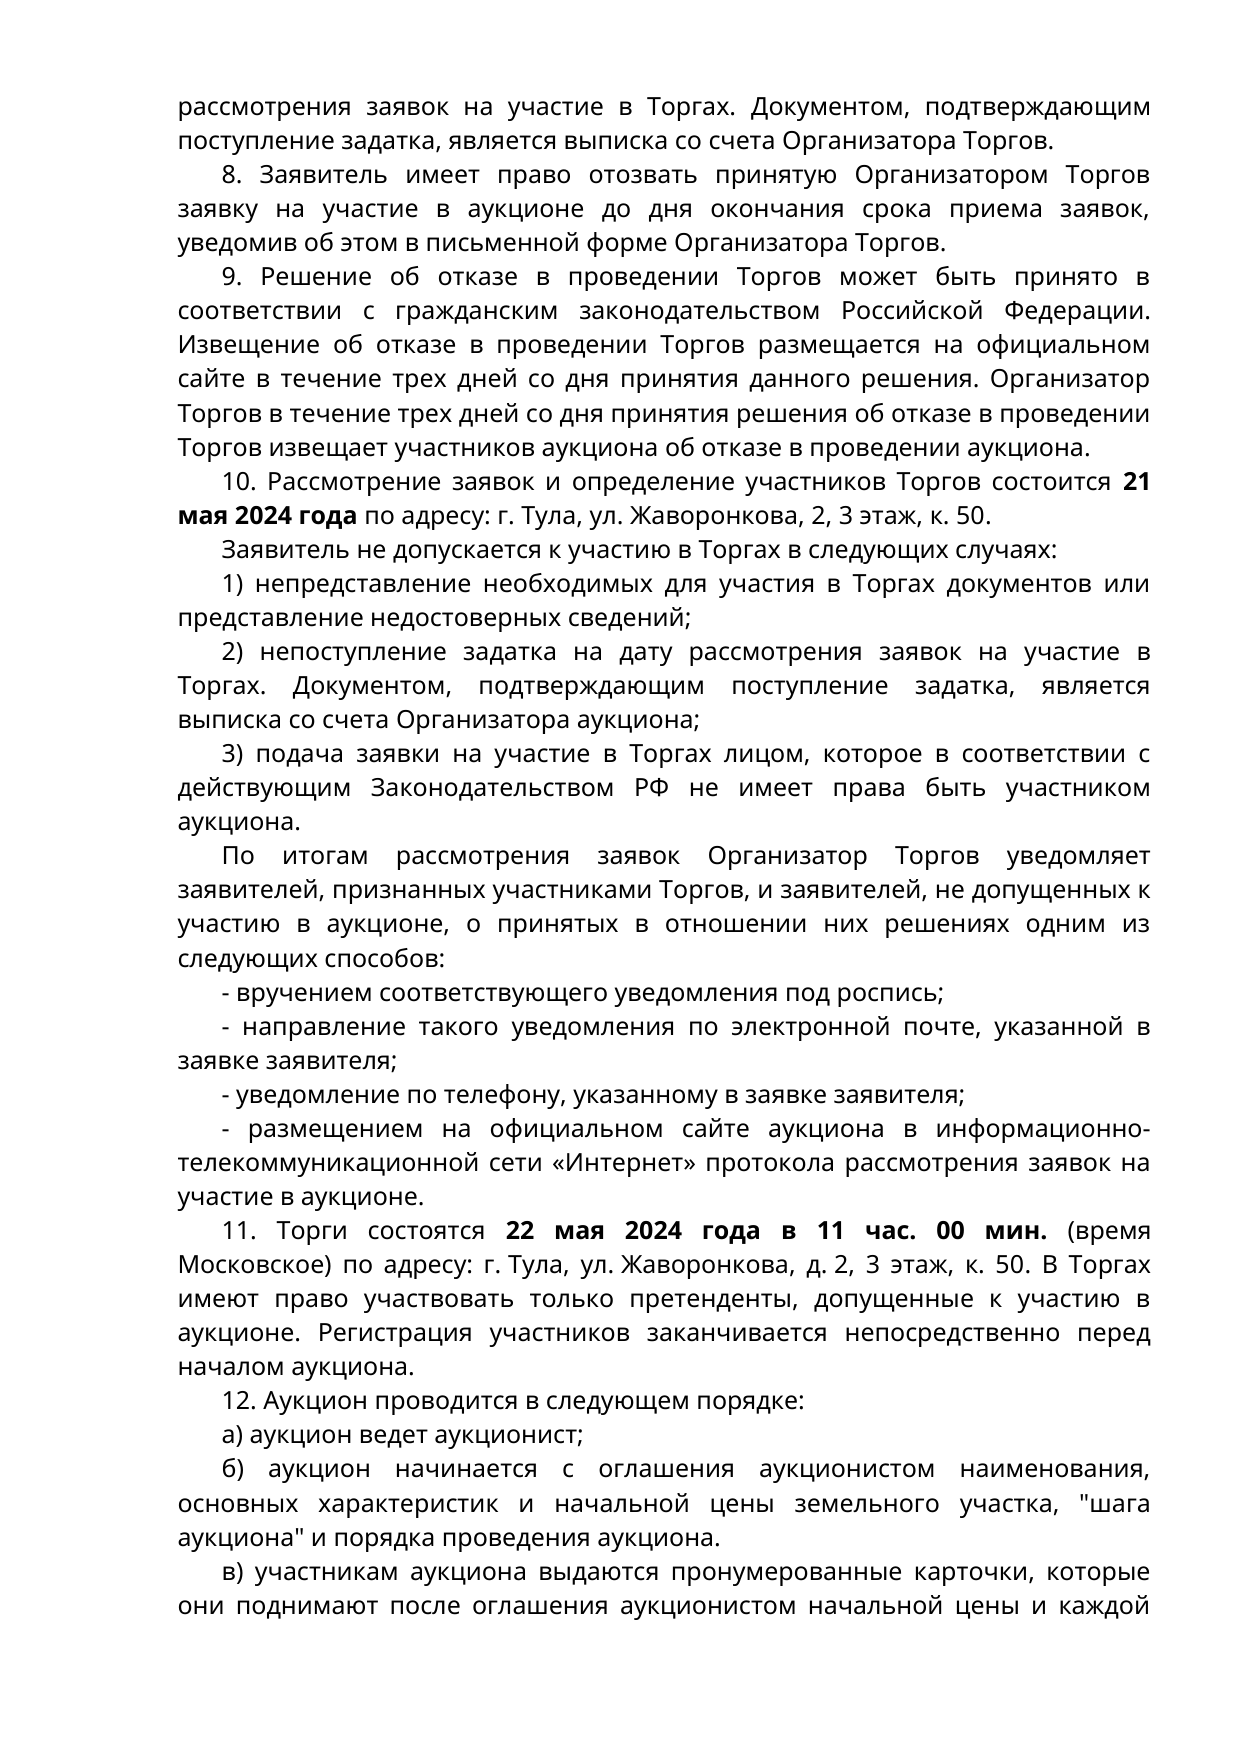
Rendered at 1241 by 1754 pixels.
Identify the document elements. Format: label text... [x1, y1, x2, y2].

text - уведомление по телефону, указанному в заявке заявителя; [177, 1076, 1152, 1111]
text 1) непредставление необходимых для участия в Торгах документов или представление недостоверных сведений; [177, 566, 1152, 634]
text По итогам рассмотрения заявок Организатор Торгов уведомляет заявителей, признанных участниками Торгов, и заявителей, не допущенных к участию в аукционе, о принятых в отношении них решениях одним из следующих способов: [177, 838, 1152, 974]
text а) аукцион ведет аукционист; [177, 1417, 1152, 1451]
text 8. Заявитель имеет право отозвать принятую Организатором Торгов заявку на участие в аукционе до дня окончания срока приема заявок, уведомив об этом в письменной форме Организатора Торгов. [177, 157, 1152, 259]
text 12. Аукцион проводится в следующем порядке: [177, 1383, 1152, 1417]
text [177, 89, 1152, 157]
text 11. Торги состоятся 22 мая 2024 года в 11 час. 00 мин. (время Московское) по адресу: г. Тула, ул. Жаворонкова, д. 2, 3 этаж, к. 50. В Торгах имеют право участвовать только претенденты, допущенные к участию в аукционе. Регистрация участников заканчивается непосредственно перед началом аукциона. [177, 1213, 1152, 1383]
text - направление такого уведомления по электронной почте, указанной в заявке заявителя; [177, 1008, 1152, 1076]
text 2) непоступление задатка на дату рассмотрения заявок на участие в Торгах. Документом, подтверждающим поступление задатка, является выписка со счета Организатора аукциона; [177, 634, 1152, 736]
text - вручением соответствующего уведомления под роспись; [177, 974, 1152, 1008]
text Заявитель не допускается к участию в Торгах в следующих случаях: [177, 531, 1152, 566]
text - размещением на официальном сайте аукциона в информационно-телекоммуникационной сети «Интернет» протокола рассмотрения заявок на участие в аукционе. [177, 1111, 1152, 1213]
text б) аукцион начинается с оглашения аукционистом наименования, основных характеристик и начальной цены земельного участка, "шага аукциона" и порядка проведения аукциона. [177, 1451, 1152, 1553]
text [177, 1553, 1152, 1621]
text 9. Решение об отказе в проведении Торгов может быть принято в соответствии с гражданским законодательством Российской Федерации. Извещение об отказе в проведении Торгов размещается на официальном сайте в течение трех дней со дня принятия данного решения. Организатор Торгов в течение трех дней со дня принятия решения об отказе в проведении Торгов извещает участников аукциона об отказе в проведении аукциона. [177, 259, 1152, 463]
text 3) подача заявки на участие в Торгах лицом, которое в соответствии с действующим Законодательством РФ не имеет права быть участником аукциона. [177, 736, 1152, 838]
text 10. Рассмотрение заявок и определение участников Торгов состоится 21 мая 2024 года по адресу: г. Тула, ул. Жаворонкова, 2, 3 этаж, к. 50. [177, 463, 1152, 531]
